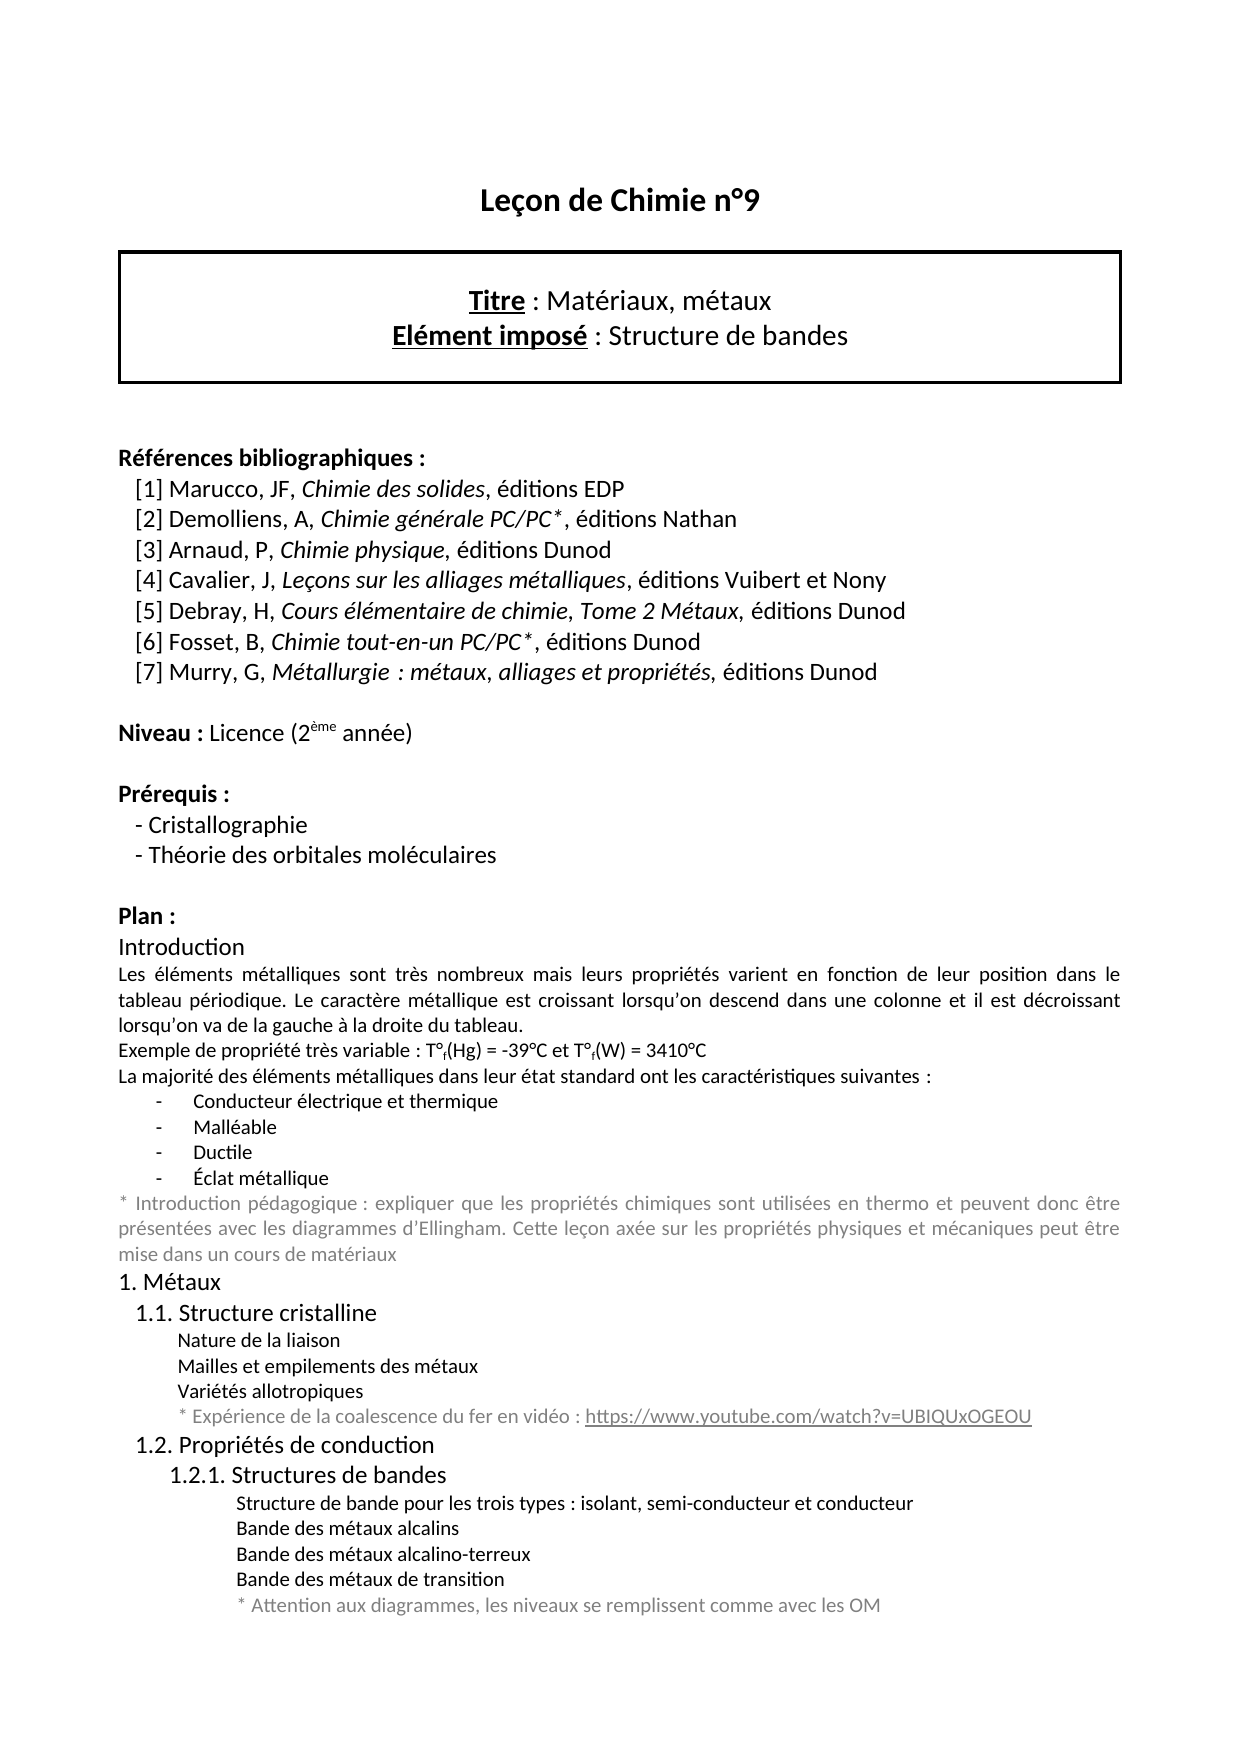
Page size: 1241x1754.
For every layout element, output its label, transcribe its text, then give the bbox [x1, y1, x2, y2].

text * Expérience de la coalescence du fer en vidéo : https://www.youtube.com/watch?v=UBIQUxOGEOU [177, 1404, 1122, 1429]
text 1.1. Structure cristalline [118, 1297, 1122, 1327]
list Malléable [156, 1114, 1122, 1139]
text [4] Cavalier, J, Leçons sur les alliages métalliques, éditions Vuibert et Nony [118, 564, 1122, 595]
text Bande des métaux alcalins [236, 1516, 1122, 1541]
table_header Titre : Matériaux, métaux Elément imposé : Structure de bandes [121, 254, 1119, 381]
text Les éléments métalliques sont très nombreux mais leurs propriétés varient en fonction de leur position dans le tableau périodique. Le caractère métallique est croissant lorsqu’on descend dans une colonne et il est décroissant lorsqu’on va de la gauche à la droite du tableau. [118, 961, 1122, 1038]
list Éclat métallique [156, 1165, 1122, 1190]
list Ductile [156, 1139, 1122, 1165]
text [3] Arnaud, P, Chimie physique, éditions Dunod [118, 534, 1122, 564]
text Introduction [118, 931, 1122, 961]
text Niveau : Licence (2ème année) [118, 717, 1122, 748]
text [7] Murry, G, Métallurgie : métaux, alliages et propriétés, éditions Dunod [118, 656, 1122, 687]
text * Attention aux diagrammes, les niveaux se remplissent comme avec les OM [236, 1592, 1122, 1617]
text Références bibliographiques : [118, 442, 1122, 473]
text 1. Métaux [118, 1266, 1122, 1297]
text Exemple de propriété très variable : T°f(Hg) = -39°C et T°f(W) = 3410°C [118, 1038, 1122, 1063]
text [5] Debray, H, Cours élémentaire de chimie, Tome 2 Métaux, éditions Dunod [118, 595, 1122, 626]
text La majorité des éléments métalliques dans leur état standard ont les caractéristiques suivantes : [118, 1063, 1122, 1088]
text Structure de bande pour les trois types : isolant, semi-conducteur et conducteur [236, 1490, 1122, 1516]
list Conducteur électrique et thermique [156, 1088, 1122, 1114]
text Nature de la liaison [177, 1327, 1122, 1353]
text - Cristallographie [118, 809, 1122, 839]
text Bande des métaux de transition [236, 1566, 1122, 1592]
text [6] Fosset, B, Chimie tout-en-un PC/PC*, éditions Dunod [118, 626, 1122, 656]
text Prérequis : [118, 778, 1122, 809]
text Variétés allotropiques [177, 1378, 1122, 1404]
text Mailles et empilements des métaux [177, 1353, 1122, 1378]
text 1.2. Propriétés de conduction [118, 1429, 1122, 1459]
text Bande des métaux alcalino-terreux [236, 1541, 1122, 1566]
text [2] Demolliens, A, Chimie générale PC/PC*, éditions Nathan [118, 503, 1122, 534]
text - Théorie des orbitales moléculaires [118, 839, 1122, 870]
text * Introduction pédagogique : expliquer que les propriétés chimiques sont utilisées en thermo et peuvent donc être présentées avec les diagrammes d’Ellingham. Cette leçon axée sur les propriétés physiques et mécaniques peut être mise dans un cours de matériaux [118, 1190, 1122, 1266]
text [1] Marucco, JF, Chimie des solides, éditions EDP [118, 473, 1122, 503]
text Plan : [118, 900, 1122, 931]
text Leçon de Chimie n°9 [118, 179, 1122, 220]
text 1.2.1. Structures de bandes [118, 1459, 1122, 1490]
